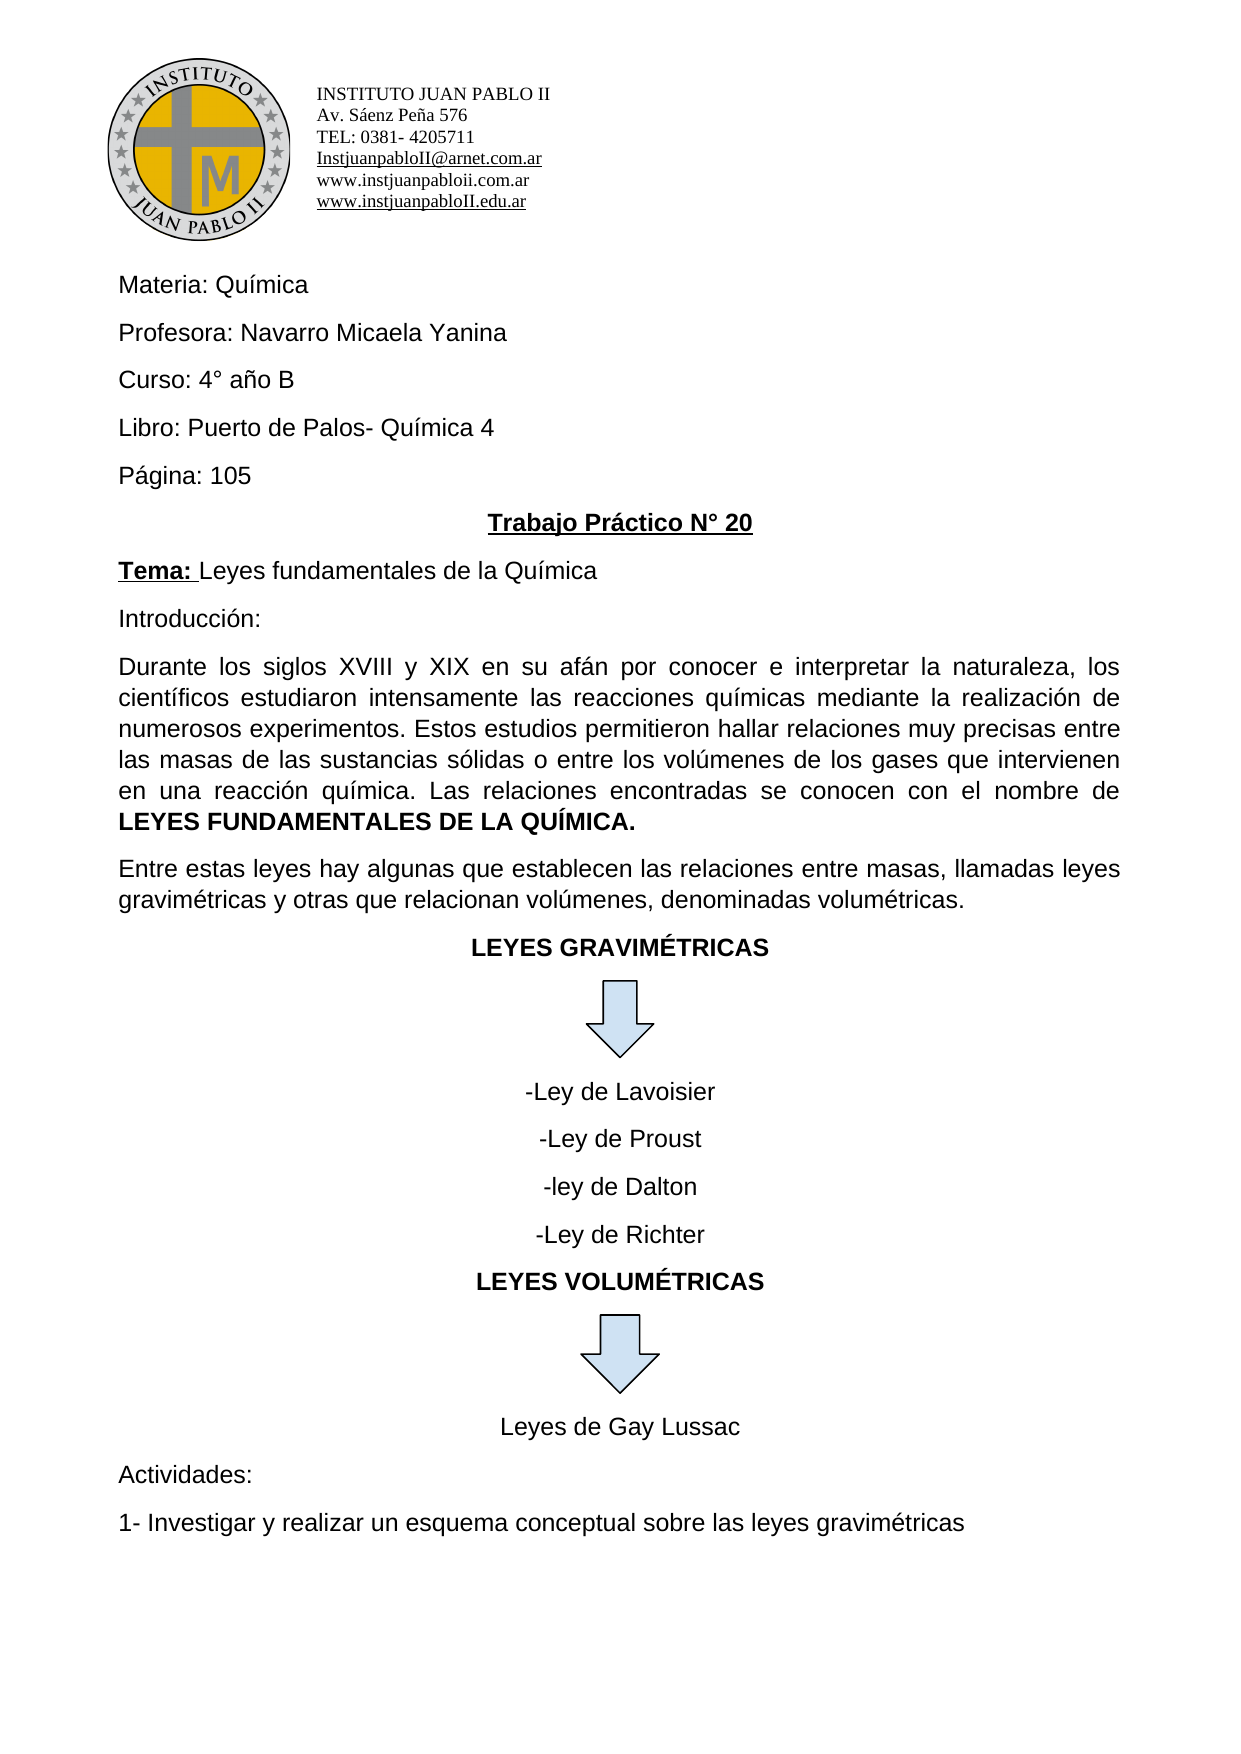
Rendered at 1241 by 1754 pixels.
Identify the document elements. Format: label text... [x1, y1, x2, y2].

text Materia: Química [118, 270, 1122, 299]
text -Ley de Lavoisier [118, 1076, 1122, 1105]
text -Ley de Richter [118, 1219, 1122, 1248]
text Tema: Leyes fundamentales de la Química [118, 556, 1122, 585]
text Libro: Puerto de Palos- Química 4 [118, 413, 1122, 442]
text LEYES GRAVIMÉTRICAS [118, 933, 1122, 962]
text -ley de Dalton [118, 1172, 1122, 1201]
text Página: 105 [118, 461, 1122, 489]
text Profesora: Navarro Micaela Yanina [118, 318, 1122, 346]
text -Ley de Proust [118, 1124, 1122, 1153]
text Trabajo Práctico N° 20 [118, 508, 1122, 537]
text Entre estas leyes hay algunas que establecen las relaciones entre masas, llamadas leyes gravimétricas y otras que relacionan volúmenes, denominadas volumétricas. [118, 854, 1122, 914]
text Introducción: [118, 604, 1122, 633]
text 1- Investigar y realizar un esquema conceptual sobre las leyes gravimétricas [118, 1507, 1122, 1536]
text LEYES VOLUMÉTRICAS [118, 1267, 1122, 1296]
text Actividades: [118, 1460, 1122, 1488]
text Curso: 4° año B [118, 365, 1122, 394]
text Leyes de Gay Lussac [118, 1412, 1122, 1441]
text Durante los siglos XVIII y XIX en su afán por conocer e interpretar la naturaleza, los científicos estudiaron intensamente las reacciones químicas mediante la realización de numerosos experimentos. Estos estudios permitieron hallar relaciones muy precisas entre las masas de las sustancias sólidas o entre los volúmenes de los gases que intervienen en una reacción química. Las relaciones encontradas se conocen con el nombre de LEYES FUNDAMENTALES DE LA QUÍMICA. [118, 652, 1122, 836]
picture [107, 58, 290, 245]
